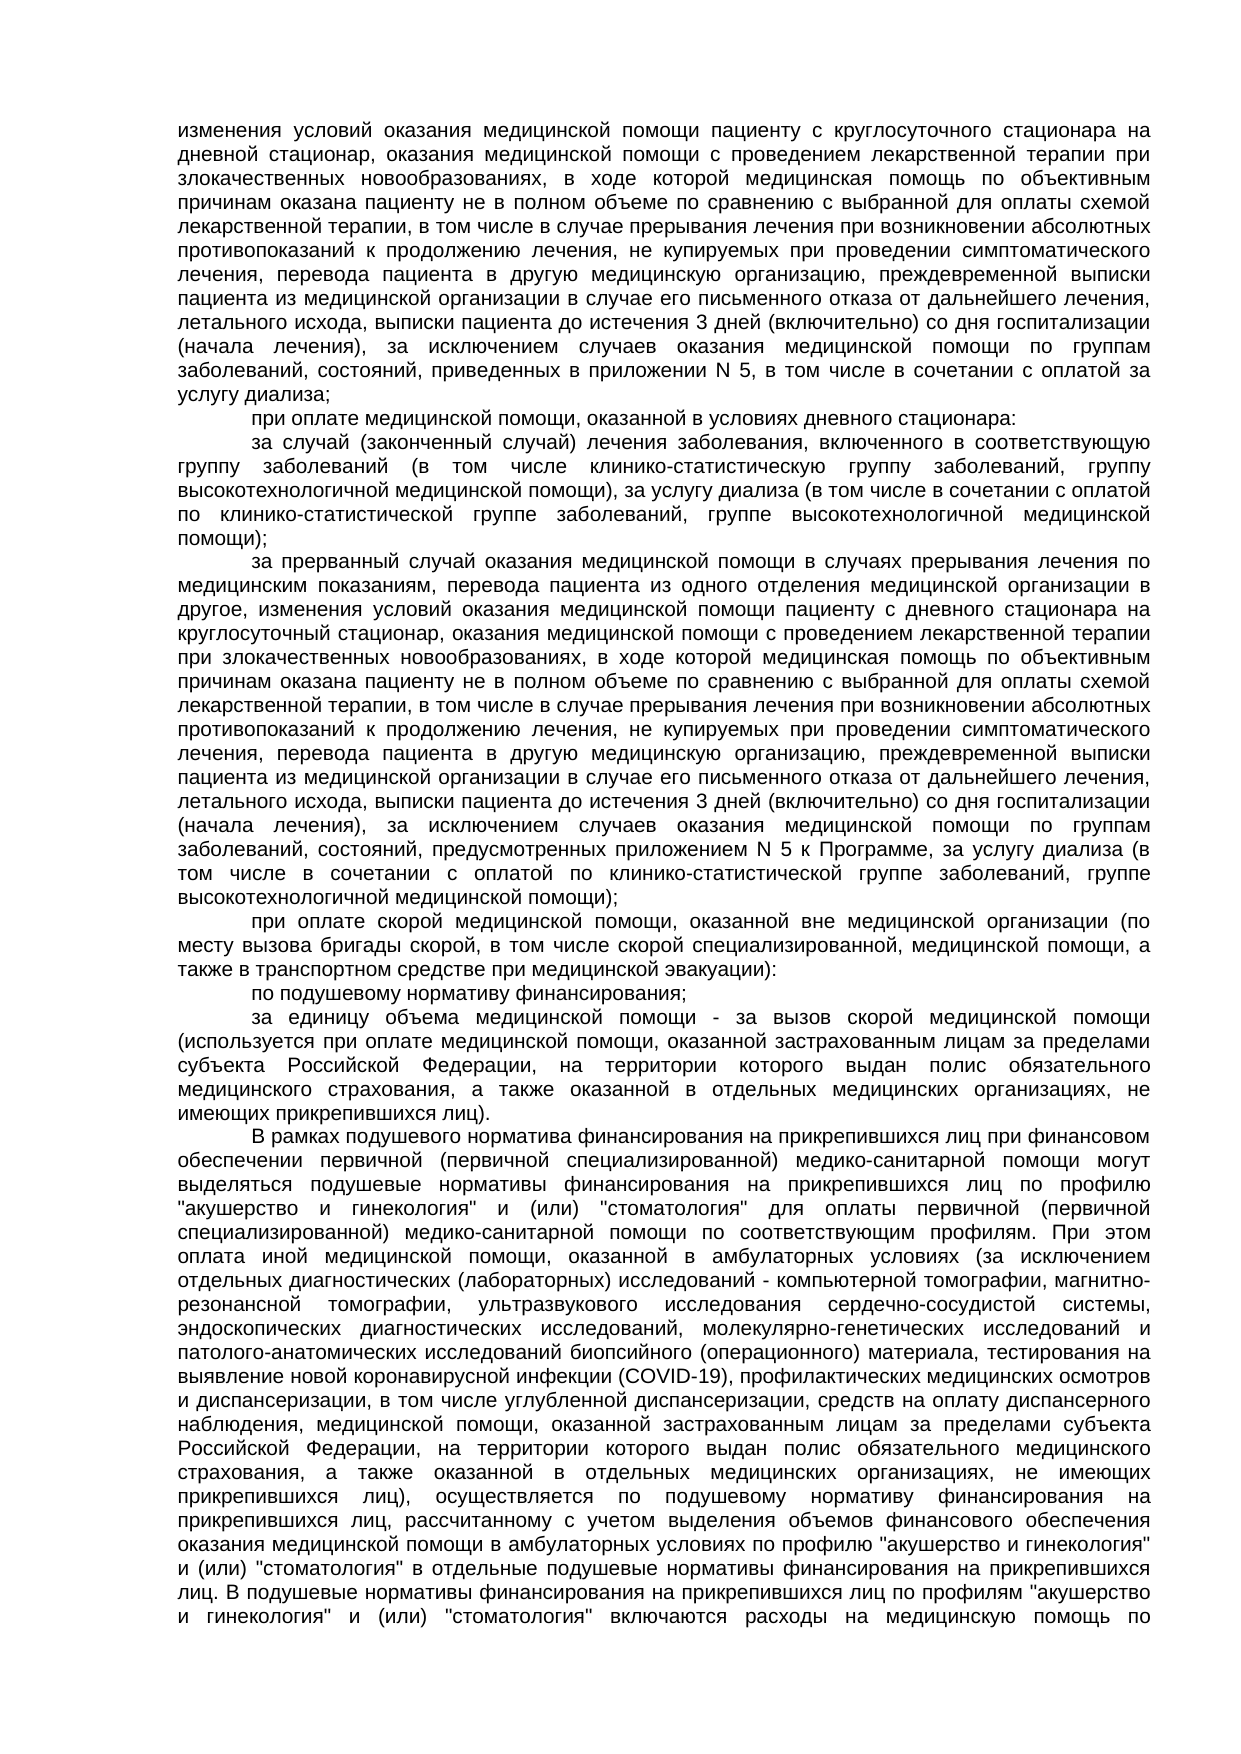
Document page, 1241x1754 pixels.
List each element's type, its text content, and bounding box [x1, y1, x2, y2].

text за случай (законченный случай) лечения заболевания, включенного в соответствующую группу заболеваний (в том числе клинико-статистическую группу заболеваний, группу высокотехнологичной медицинской помощи), за услугу диализа (в том числе в сочетании с оплатой по клинико-статистической группе заболеваний, группе высокотехнологичной медицинской помощи); [177, 429, 1152, 549]
text за прерванный случай оказания медицинской помощи в случаях прерывания лечения по медицинским показаниям, перевода пациента из одного отделения медицинской организации в другое, изменения условий оказания медицинской помощи пациенту с дневного стационара на круглосуточный стационар, оказания медицинской помощи с проведением лекарственной терапии при злокачественных новообразованиях, в ходе которой медицинская помощь по объективным причинам оказана пациенту не в полном объеме по сравнению с выбранной для оплаты схемой лекарственной терапии, в том числе в случае прерывания лечения при возникновении абсолютных противопоказаний к продолжению лечения, не купируемых при проведении симптоматического лечения, перевода пациента в другую медицинскую организацию, преждевременной выписки пациента из медицинской организации в случае его письменного отказа от дальнейшего лечения, летального исхода, выписки пациента до истечения 3 дней (включительно) со дня госпитализации (начала лечения), за исключением случаев оказания медицинской помощи по группам заболеваний, состояний, предусмотренных приложением N 5 к Программе, за услугу диализа (в том числе в сочетании с оплатой по клинико-статистической группе заболеваний, группе высокотехнологичной медицинской помощи); [177, 549, 1152, 909]
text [177, 1124, 1152, 1627]
text за единицу объема медицинской помощи - за вызов скорой медицинской помощи (используется при оплате медицинской помощи, оказанной застрахованным лицам за пределами субъекта Российской Федерации, на территории которого выдан полис обязательного медицинского страхования, а также оказанной в отдельных медицинских организациях, не имеющих прикрепившихся лиц). [177, 1004, 1152, 1124]
text при оплате медицинской помощи, оказанной в условиях дневного стационара: [177, 406, 1152, 429]
text при оплате скорой медицинской помощи, оказанной вне медицинской организации (по месту вызова бригады скорой, в том числе скорой специализированной, медицинской помощи, а также в транспортном средстве при медицинской эвакуации): [177, 909, 1152, 981]
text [177, 118, 1152, 406]
text по подушевому нормативу финансирования; [177, 981, 1152, 1004]
